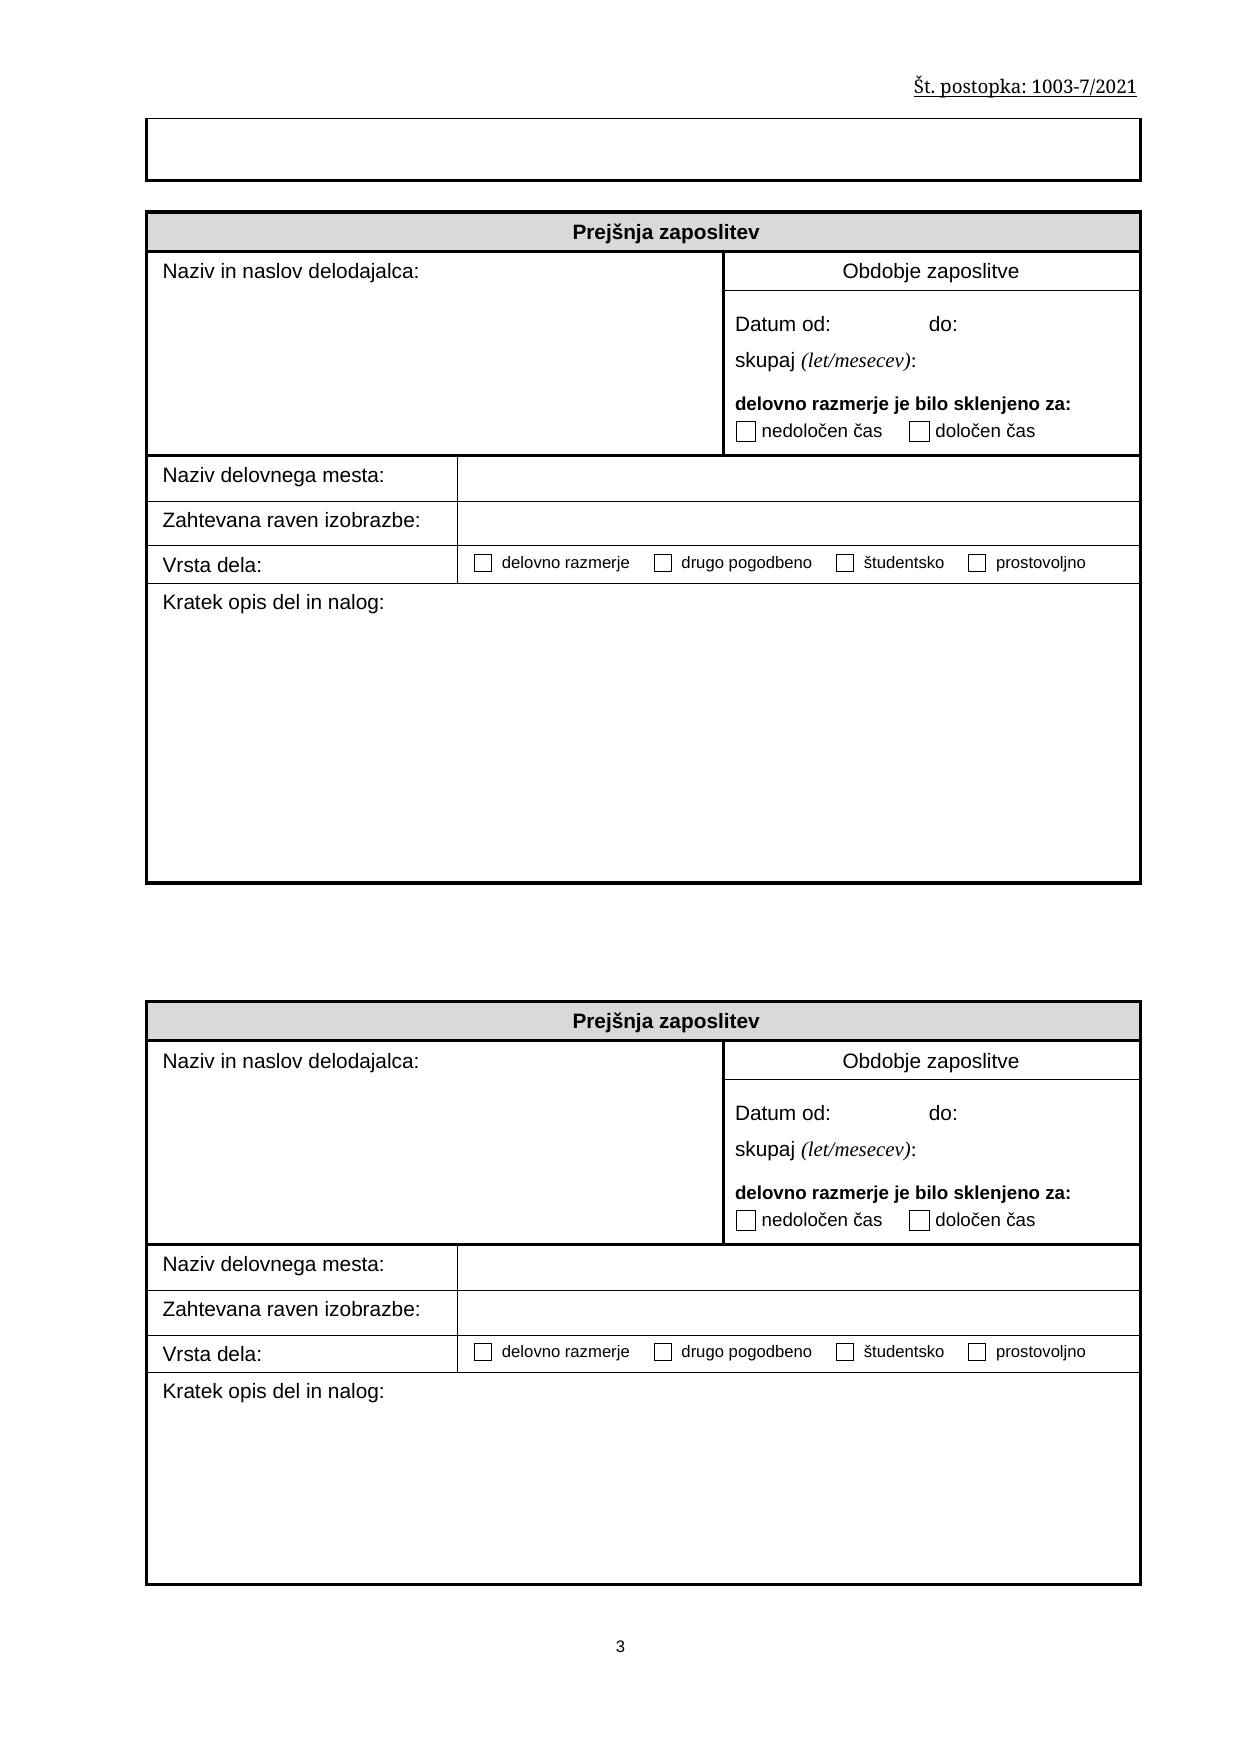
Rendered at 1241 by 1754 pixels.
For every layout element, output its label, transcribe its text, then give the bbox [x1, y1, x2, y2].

table_cell Kratek opis del in nalog: [148, 584, 1139, 881]
table_header Prejšnja zaposlitev [148, 214, 1139, 250]
table_cell Obdobje zaposlitve [725, 253, 1139, 289]
table_cell Naziv delovnega mesta: [148, 1246, 457, 1290]
table_cell delovno razmerje drugo pogodbeno študentsko prostovoljno [458, 1336, 1139, 1372]
table_cell Naziv in naslov delodajalca: [148, 1042, 722, 1243]
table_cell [725, 291, 1139, 454]
table_cell Zahtevana raven izobrazbe: [148, 1291, 457, 1334]
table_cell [148, 1373, 1139, 1583]
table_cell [725, 1080, 1139, 1243]
table_header Prejšnja zaposlitev [148, 1003, 1139, 1039]
table_cell Obdobje zaposlitve [725, 1042, 1139, 1079]
table_cell Vrsta dela: [148, 1336, 457, 1372]
table_cell delovno razmerje drugo pogodbeno študentsko prostovoljno [458, 546, 1139, 583]
table_cell [458, 1246, 1139, 1290]
table_cell Naziv in naslov delodajalca: [148, 253, 722, 454]
table_cell [458, 502, 1139, 545]
table_cell [458, 1291, 1139, 1334]
table_cell Vrsta dela: [148, 546, 457, 583]
table_cell [458, 457, 1139, 501]
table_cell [148, 119, 1139, 178]
table_cell Naziv delovnega mesta: [148, 457, 457, 501]
table_cell Zahtevana raven izobrazbe: [148, 502, 457, 545]
